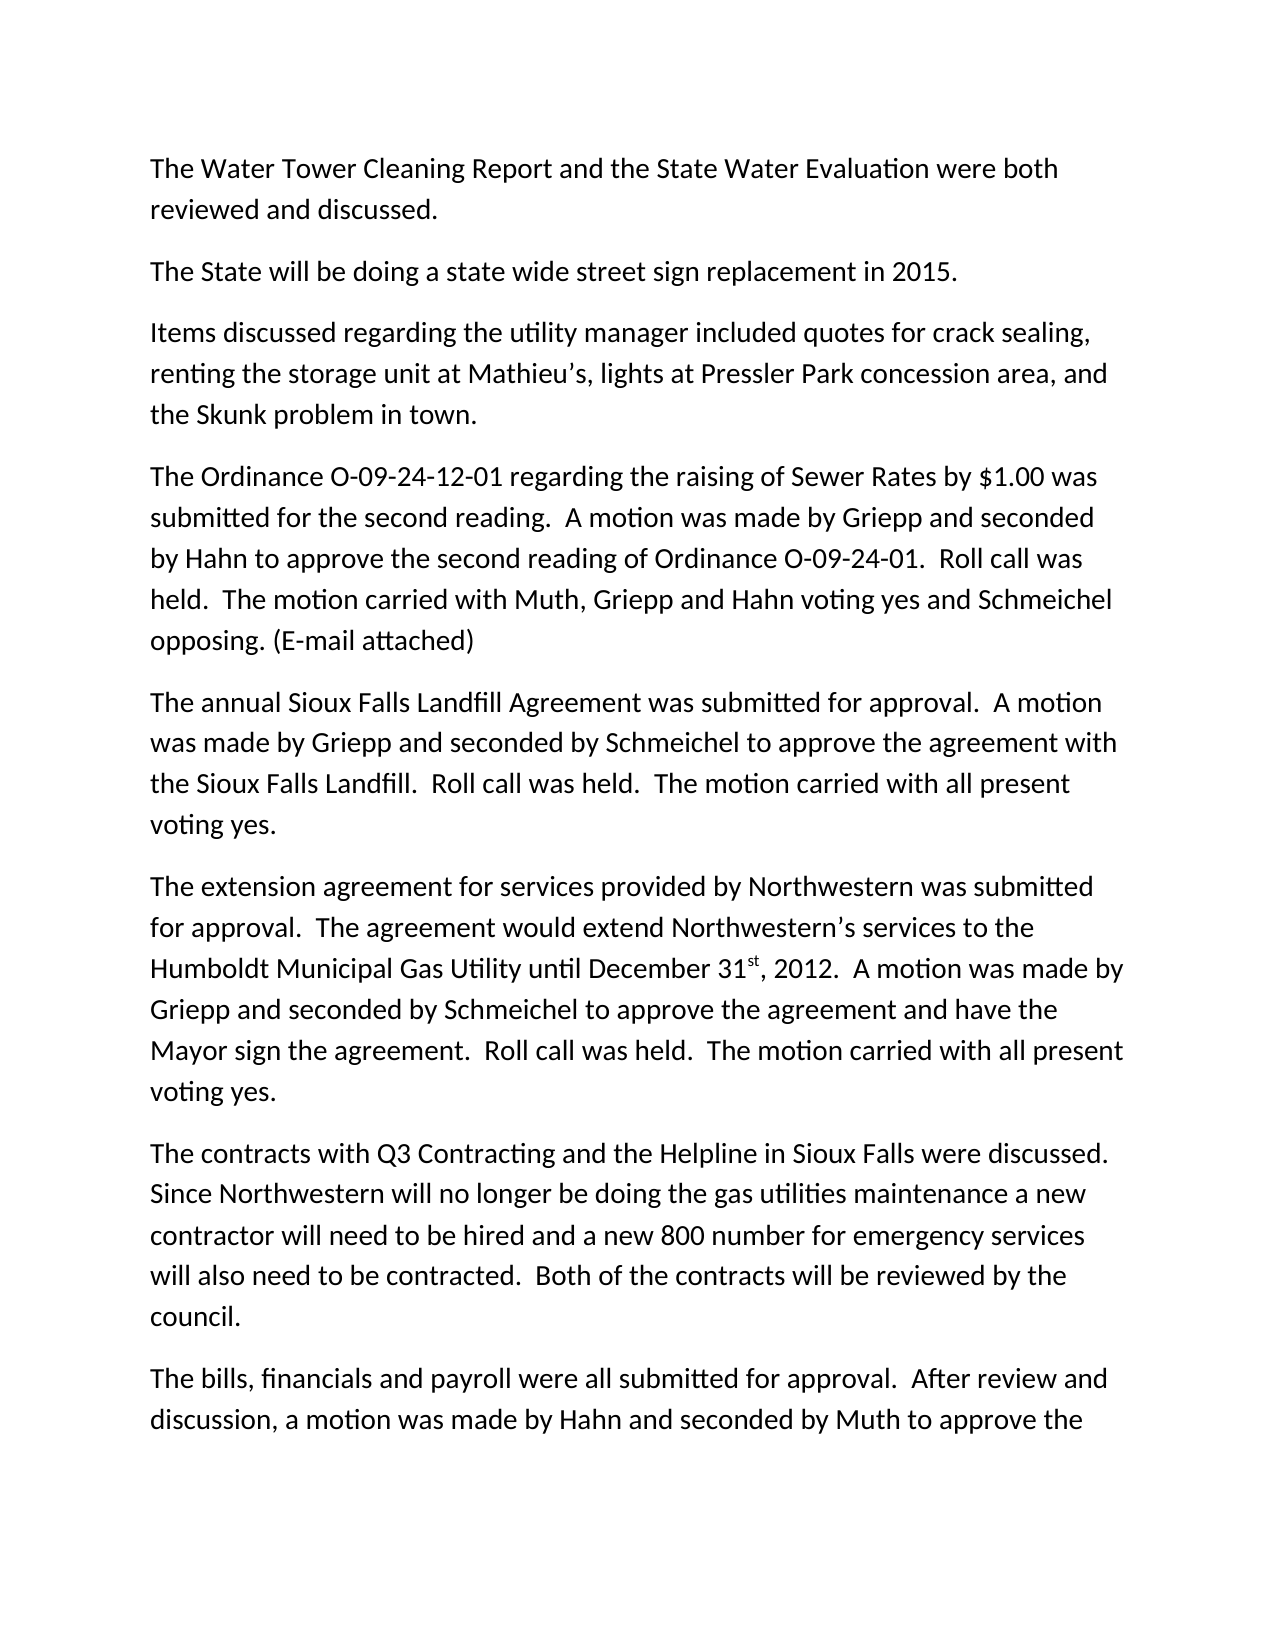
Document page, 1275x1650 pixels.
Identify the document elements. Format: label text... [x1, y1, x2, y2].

text The contracts with Q3 Contracting and the Helpline in Sioux Falls were discussed. Since Northwestern will no longer be doing the gas utilities maintenance a new contractor will need to be hired and a new 800 number for emergency services will also need to be contracted. Both of the contracts will be reviewed by the council. [150, 1135, 1125, 1334]
text The Ordinance O-09-24-12-01 regarding the raising of Sewer Rates by $1.00 was submitted for the second reading. A motion was made by Griepp and seconded by Hahn to approve the second reading of Ordinance O-09-24-01. Roll call was held. The motion carried with Muth, Griepp and Hahn voting yes and Schmeichel opposing. (E-mail attached) [150, 458, 1125, 657]
text The Water Tower Cleaning Report and the State Water Evaluation were both reviewed and discussed. [150, 150, 1125, 227]
text Items discussed regarding the utility manager included quotes for crack sealing, renting the storage unit at Mathieu’s, lights at Pressler Park concession area, and the Skunk problem in town. [150, 314, 1125, 432]
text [150, 1360, 1125, 1437]
text The extension agreement for services provided by Northwestern was submitted for approval. The agreement would extend Northwestern’s services to the Humboldt Municipal Gas Utility until December 31st, 2012. A motion was made by Griepp and seconded by Schmeichel to approve the agreement and have the Mayor sign the agreement. Roll call was held. The motion carried with all present voting yes. [150, 868, 1125, 1108]
text The annual Sioux Falls Landfill Agreement was submitted for approval. A motion was made by Griepp and seconded by Schmeichel to approve the agreement with the Sioux Falls Landfill. Roll call was held. The motion carried with all present voting yes. [150, 684, 1125, 842]
text The State will be doing a state wide street sign replacement in 2015. [150, 253, 1125, 288]
